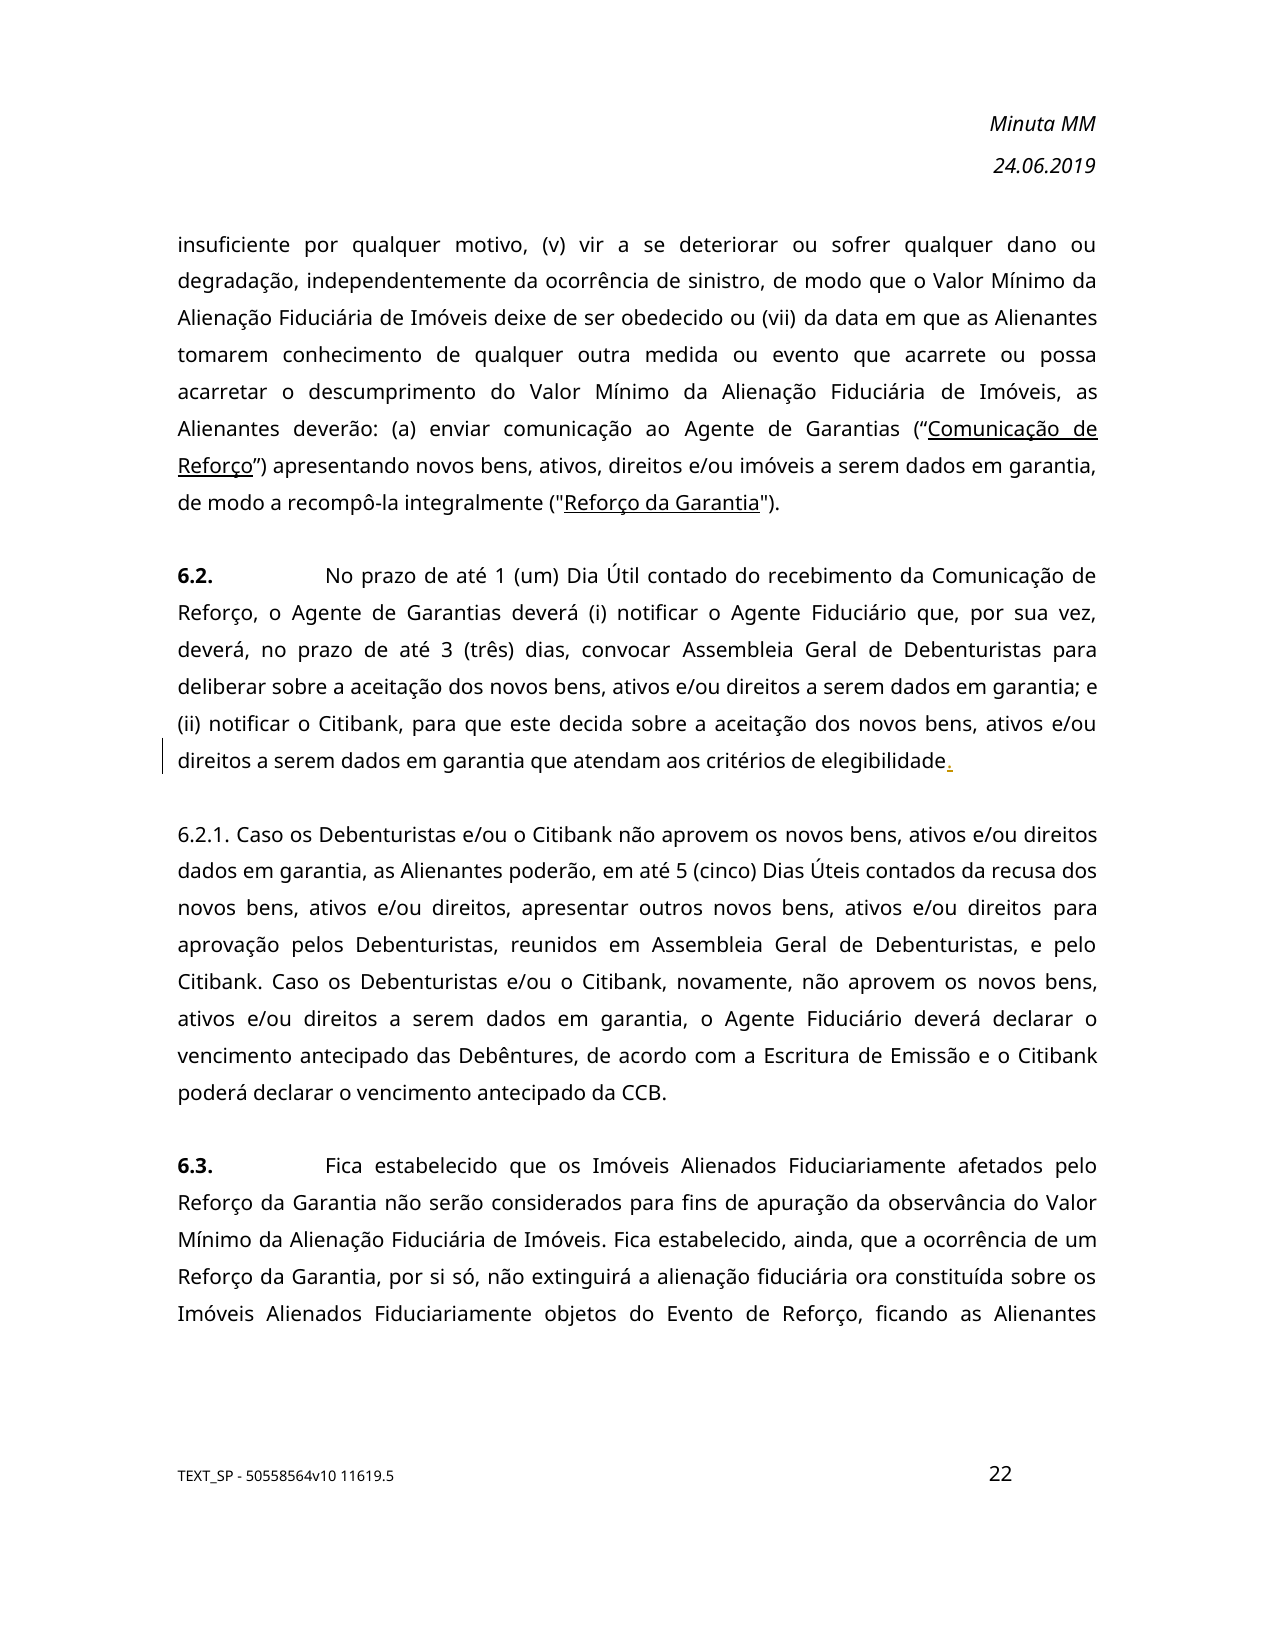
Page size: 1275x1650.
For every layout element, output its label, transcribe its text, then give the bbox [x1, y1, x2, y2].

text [177, 1152, 1098, 1327]
text 6.2. No prazo de até 1 (um) Dia Útil contado do recebimento da Comunicação de Reforço, o Agente de Garantias deverá (i) notificar o Agente Fiduciário que, por sua vez, deverá, no prazo de até 3 (três) dias, convocar Assembleia Geral de Debenturistas para deliberar sobre a aceitação dos novos bens, ativos e/ou direitos a serem dados em garantia; e (ii) notificar o Citibank, para que este decida sobre a aceitação dos novos bens, ativos e/ou direitos a serem dados em garantia que atendam aos critérios de elegibilidade [177, 562, 1098, 774]
text 6.2.1. Caso os Debenturistas e/ou o Citibank não aprovem os novos bens, ativos e/ou direitos dados em garantia, as Alienantes poderão, em até 5 (cinco) Dias Úteis contados da recusa dos novos bens, ativos e/ou direitos, apresentar outros novos bens, ativos e/ou direitos para aprovação pelos Debenturistas, reunidos em Assembleia Geral de Debenturistas, e pelo Citibank. Caso os Debenturistas e/ou o Citibank, novamente, não aprovem os novos bens, ativos e/ou direitos a serem dados em garantia, o Agente Fiduciário deverá declarar o vencimento antecipado das Debêntures, de acordo com a Escritura de Emissão e o Citibank poderá declarar o vencimento antecipado da CCB. [177, 820, 1098, 1106]
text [177, 230, 1098, 516]
